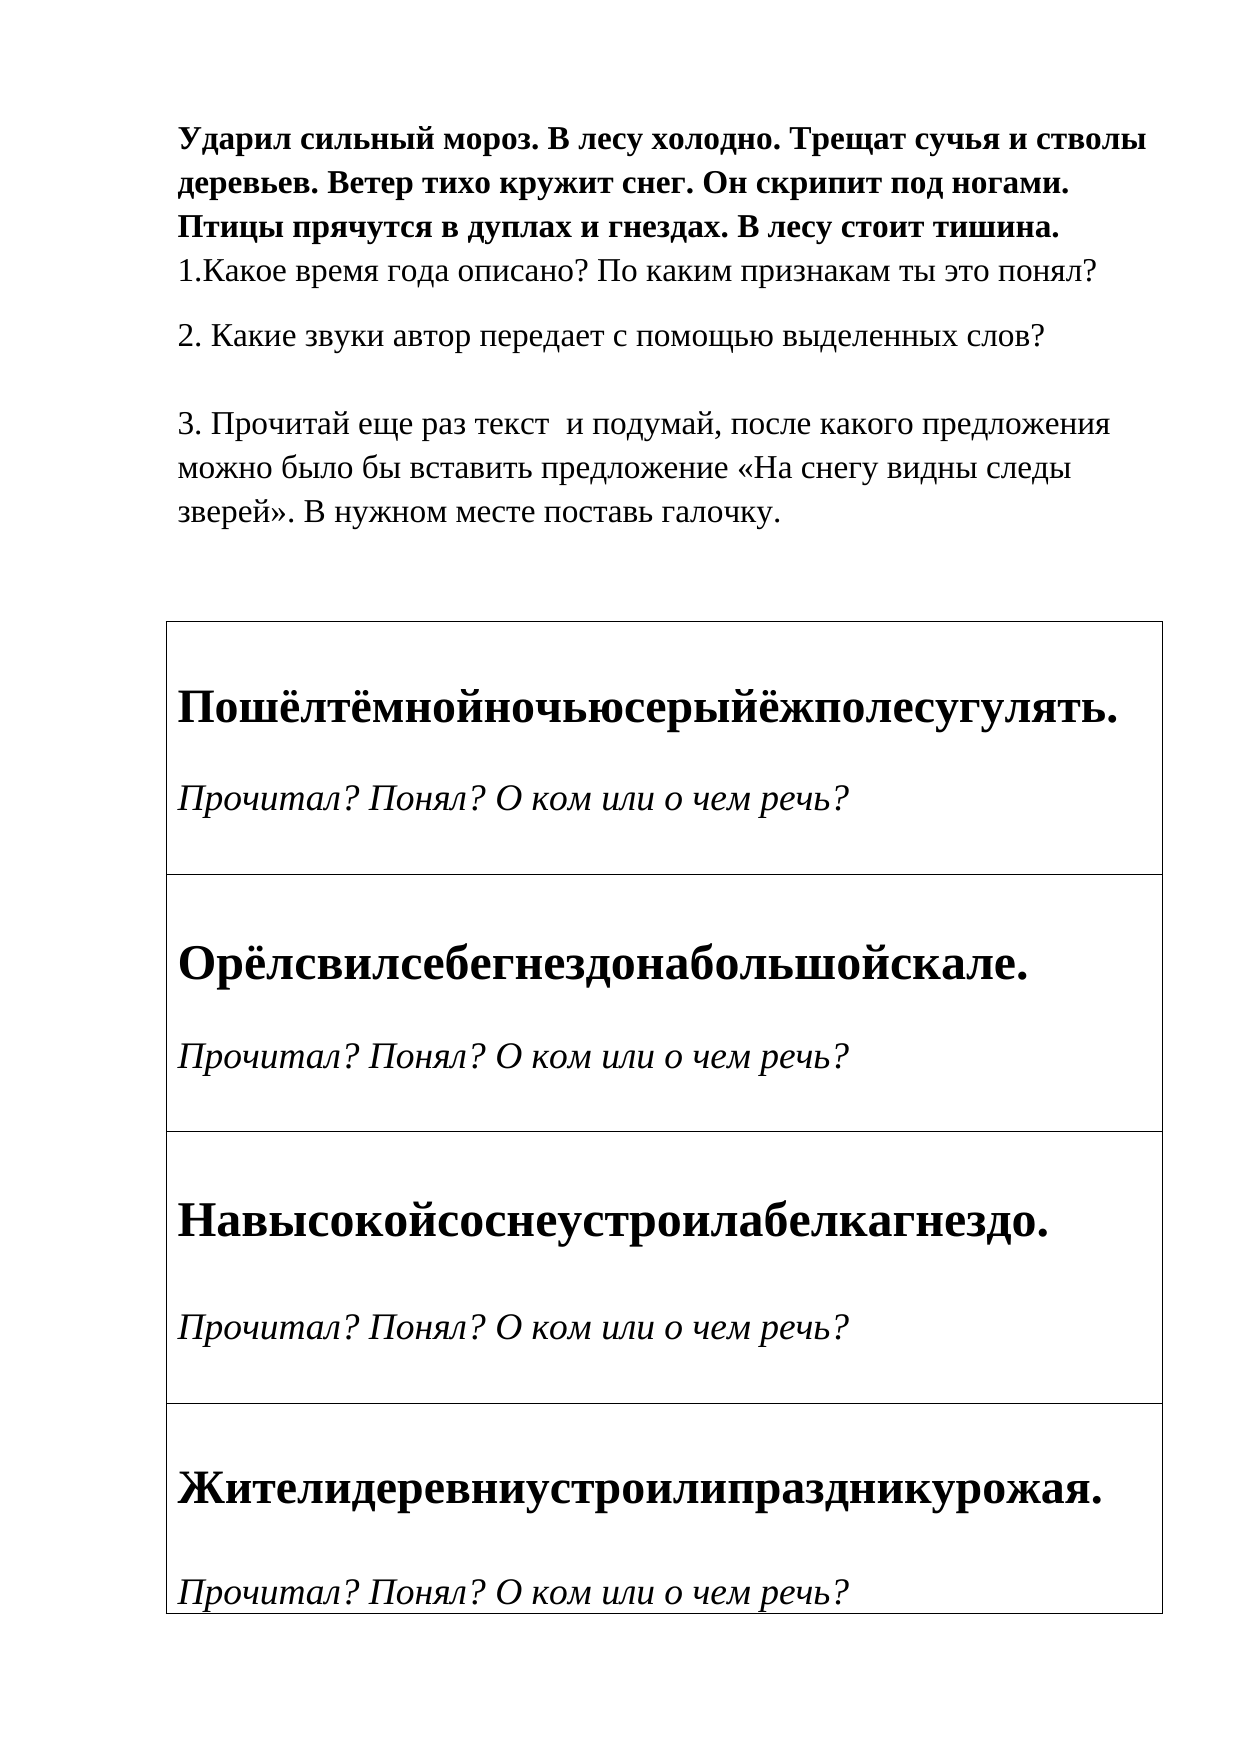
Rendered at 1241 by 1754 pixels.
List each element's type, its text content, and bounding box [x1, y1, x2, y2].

table_cell Навысокойсоснеустроилабелкагнездо. Прочитал? Понял? О ком или о чем речь? [167, 1197, 1162, 1468]
text Ударил сильный мороз. В лесу холодно. Трещат сучья и стволы деревьев. Ветер тихо кружит снег. Он скрипит под ногами. Птицы прячутся в дуплах и гнездах. В лесу стоит тишина. 1.Какое время года описано? По каким признакам ты это понял? [177, 183, 1152, 353]
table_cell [167, 1469, 1162, 1634]
text 2. Какие звуки автор передает с помощью выделенных слов? 3. Прочитай еще раз текст и подумай, после какого предложения можно было бы вставить предложение «На снегу видны следы зверей». В нужном месте поставь галочку. [177, 380, 1152, 595]
table_cell Орёлсвилсебегнездонабольшойскале. Прочитал? Понял? О ком или о чем речь? [167, 940, 1162, 1196]
table_header Пошёлтёмнойночьюсерыйёжполесугулять. Прочитал? Понял? О ком или о чем речь? [167, 687, 1162, 939]
